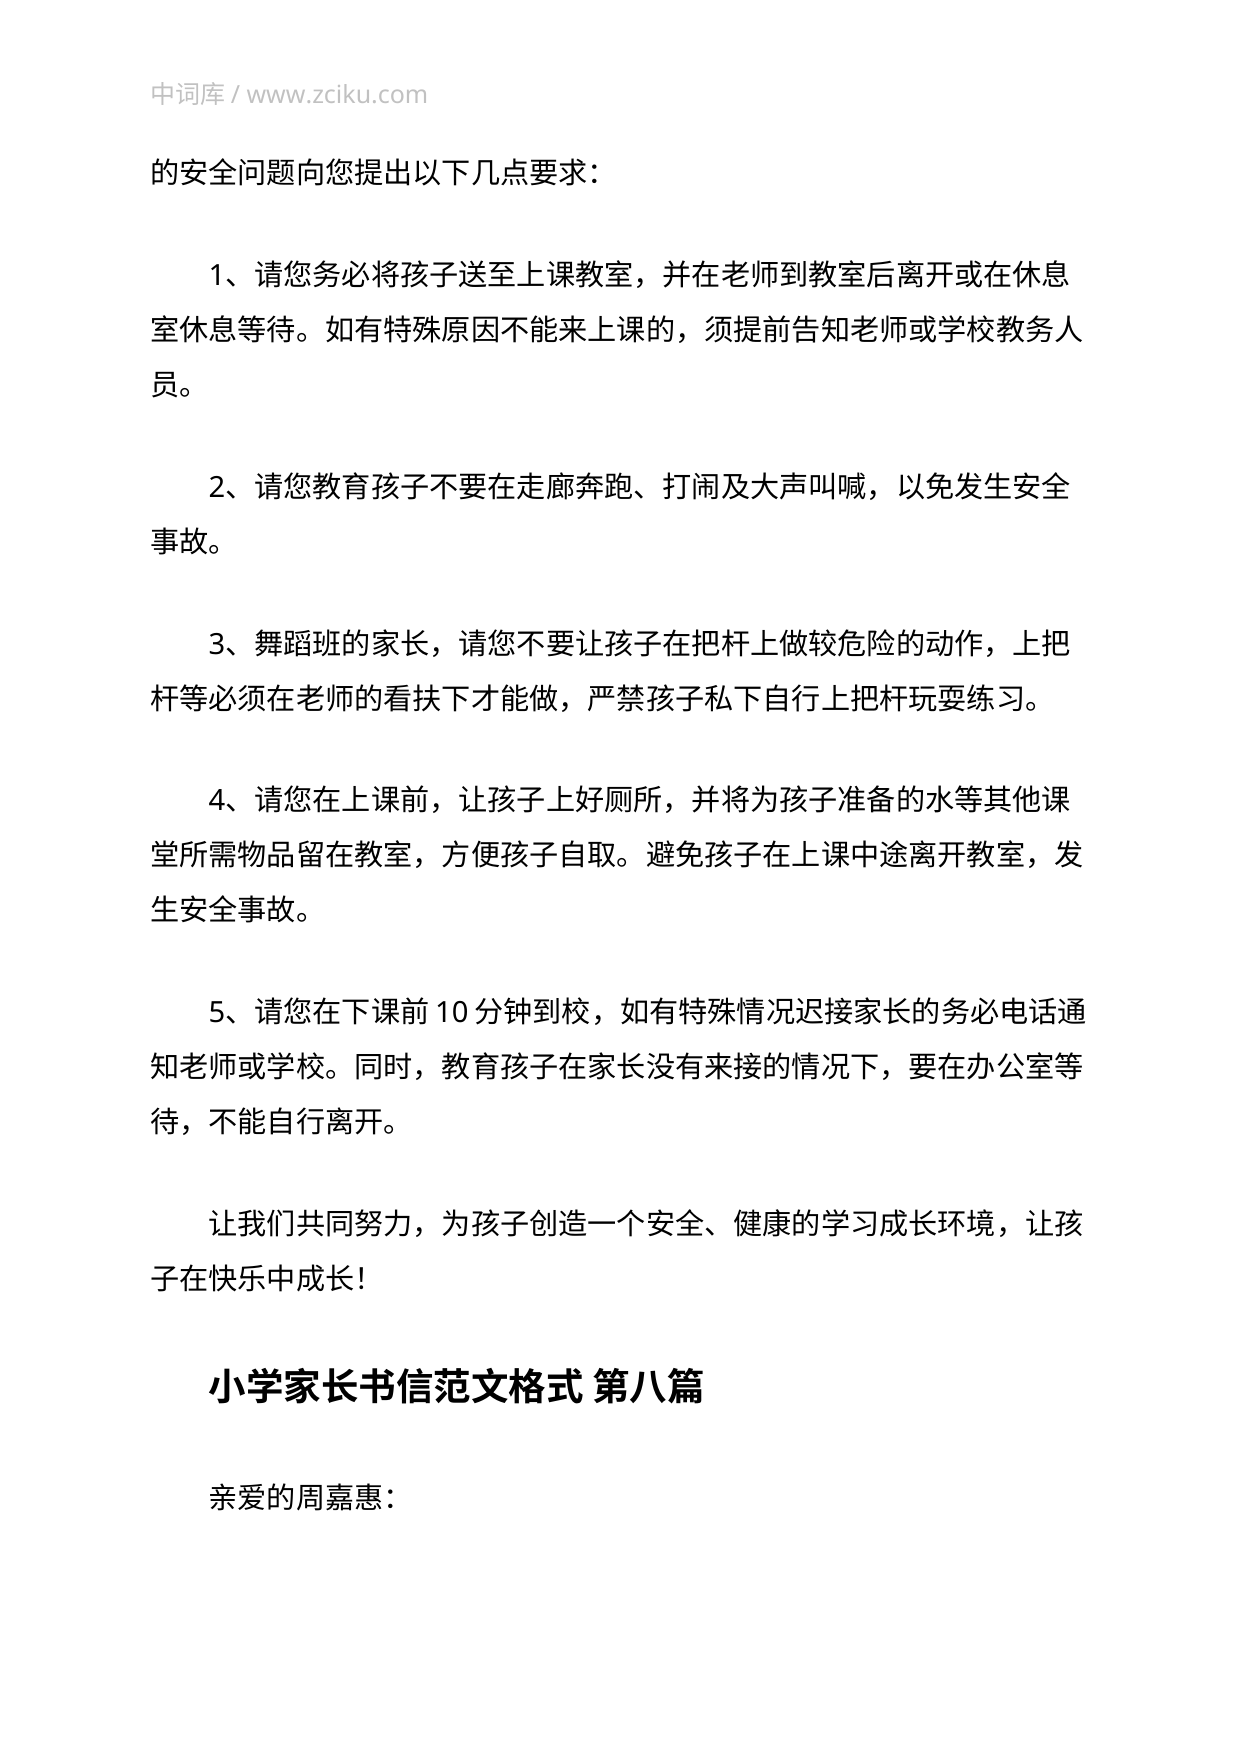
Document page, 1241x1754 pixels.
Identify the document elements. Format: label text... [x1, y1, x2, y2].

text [150, 150, 1090, 192]
text 亲爱的周嘉惠： [150, 1474, 1090, 1517]
text 2、请您教育孩子不要在走廊奔跑、打闹及大声叫喊，以免发生安全事故。 [150, 463, 1090, 561]
text 5、请您在下课前10分钟到校，如有特殊情况迟接家长的务必电话通知老师或学校。同时，教育孩子在家长没有来接的情况下，要在办公室等待，不能自行离开。 [150, 989, 1090, 1141]
text 3、舞蹈班的家长，请您不要让孩子在把杆上做较危险的动作，上把杆等必须在老师的看扶下才能做，严禁孩子私下自行上把杆玩耍练习。 [150, 620, 1090, 717]
text 1、请您务必将孩子送至上课教室，并在老师到教室后离开或在休息室休息等待。如有特殊原因不能来上课的，须提前告知老师或学校教务人员。 [150, 252, 1090, 404]
text 小学家长书信范文格式 第八篇 [150, 1357, 1090, 1411]
text 让我们共同努力，为孩子创造一个安全、健康的学习成长环境，让孩子在快乐中成长！ [150, 1200, 1090, 1297]
text 4、请您在上课前，让孩子上好厕所，并将为孩子准备的水等其他课堂所需物品留在教室，方便孩子自取。避免孩子在上课中途离开教室，发生安全事故。 [150, 777, 1090, 929]
